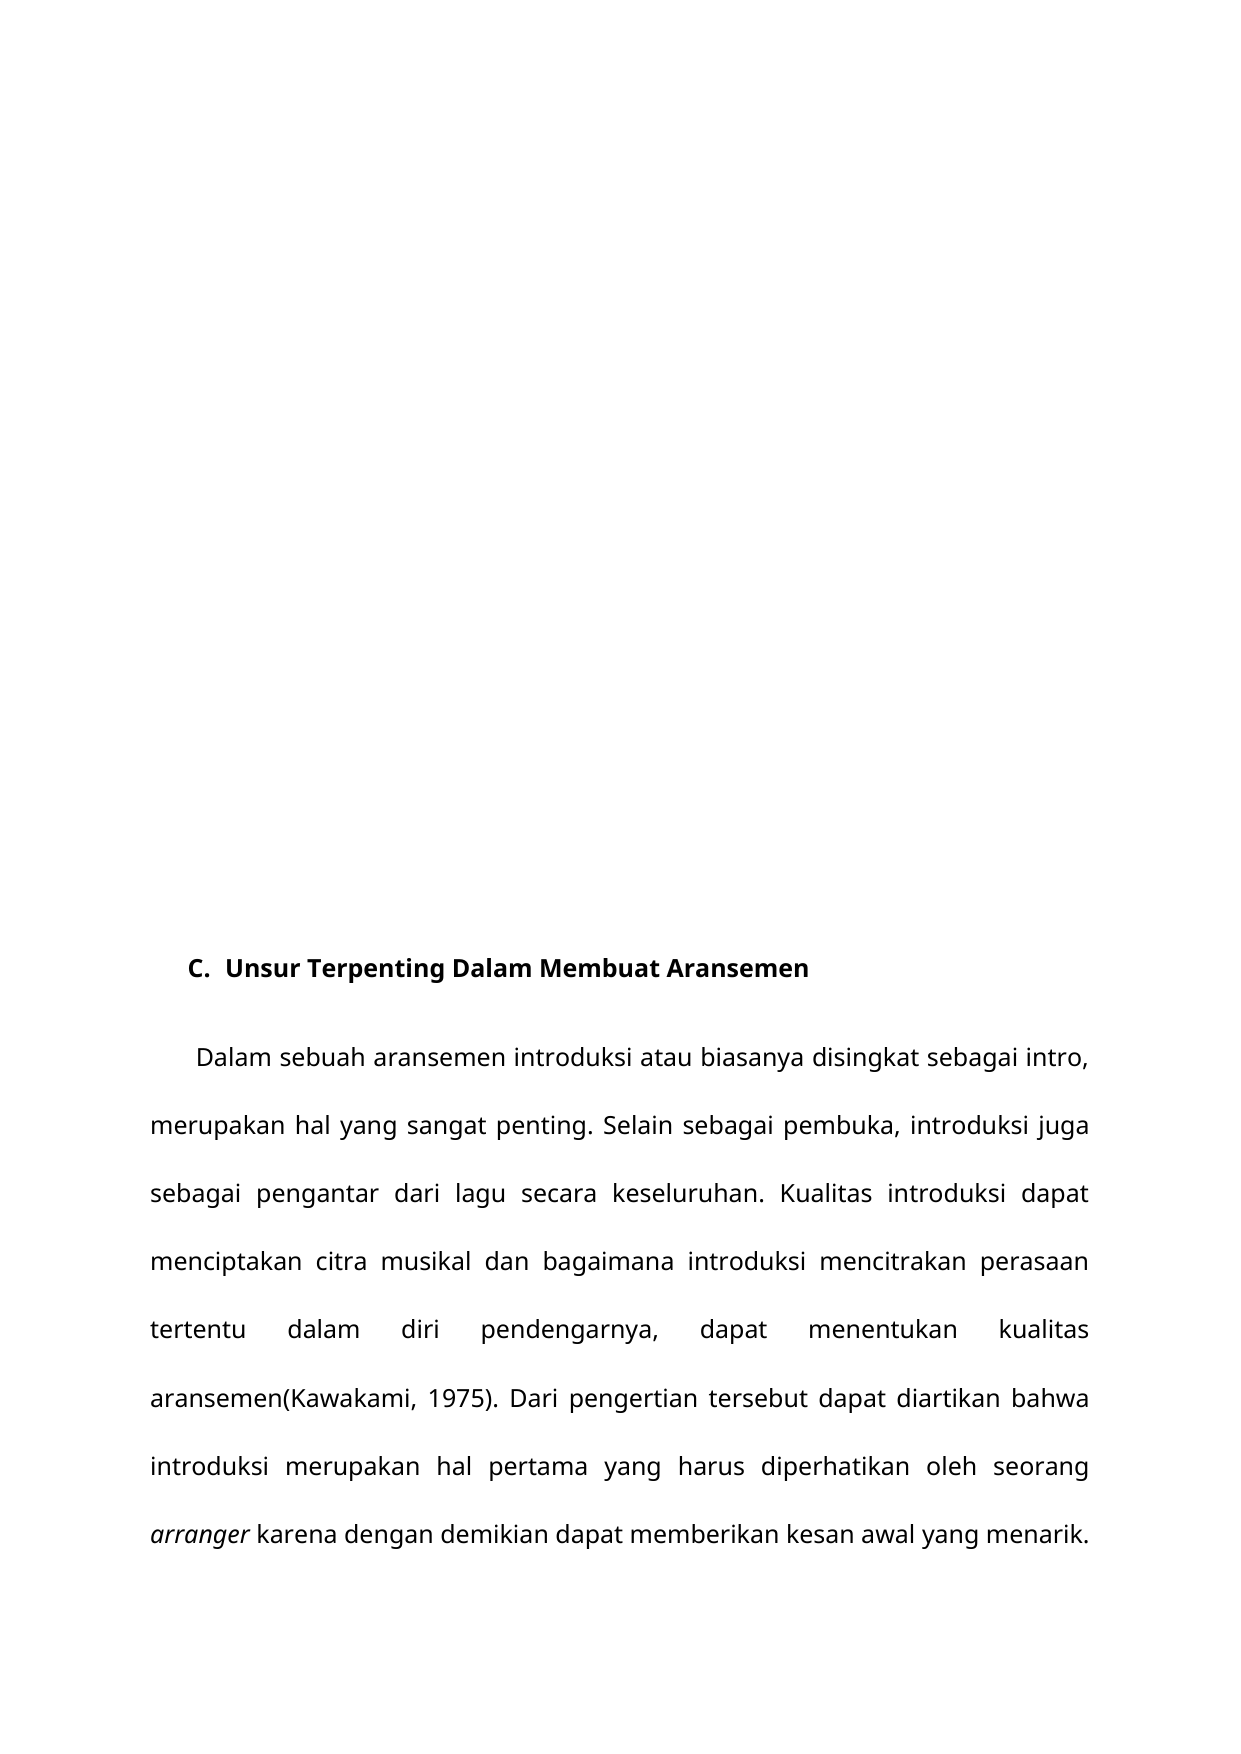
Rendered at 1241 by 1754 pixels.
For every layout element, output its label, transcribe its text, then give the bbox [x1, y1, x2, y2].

list Unsur Terpenting Dalam Membuat Aransemen [187, 951, 1090, 985]
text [150, 1039, 1090, 1551]
